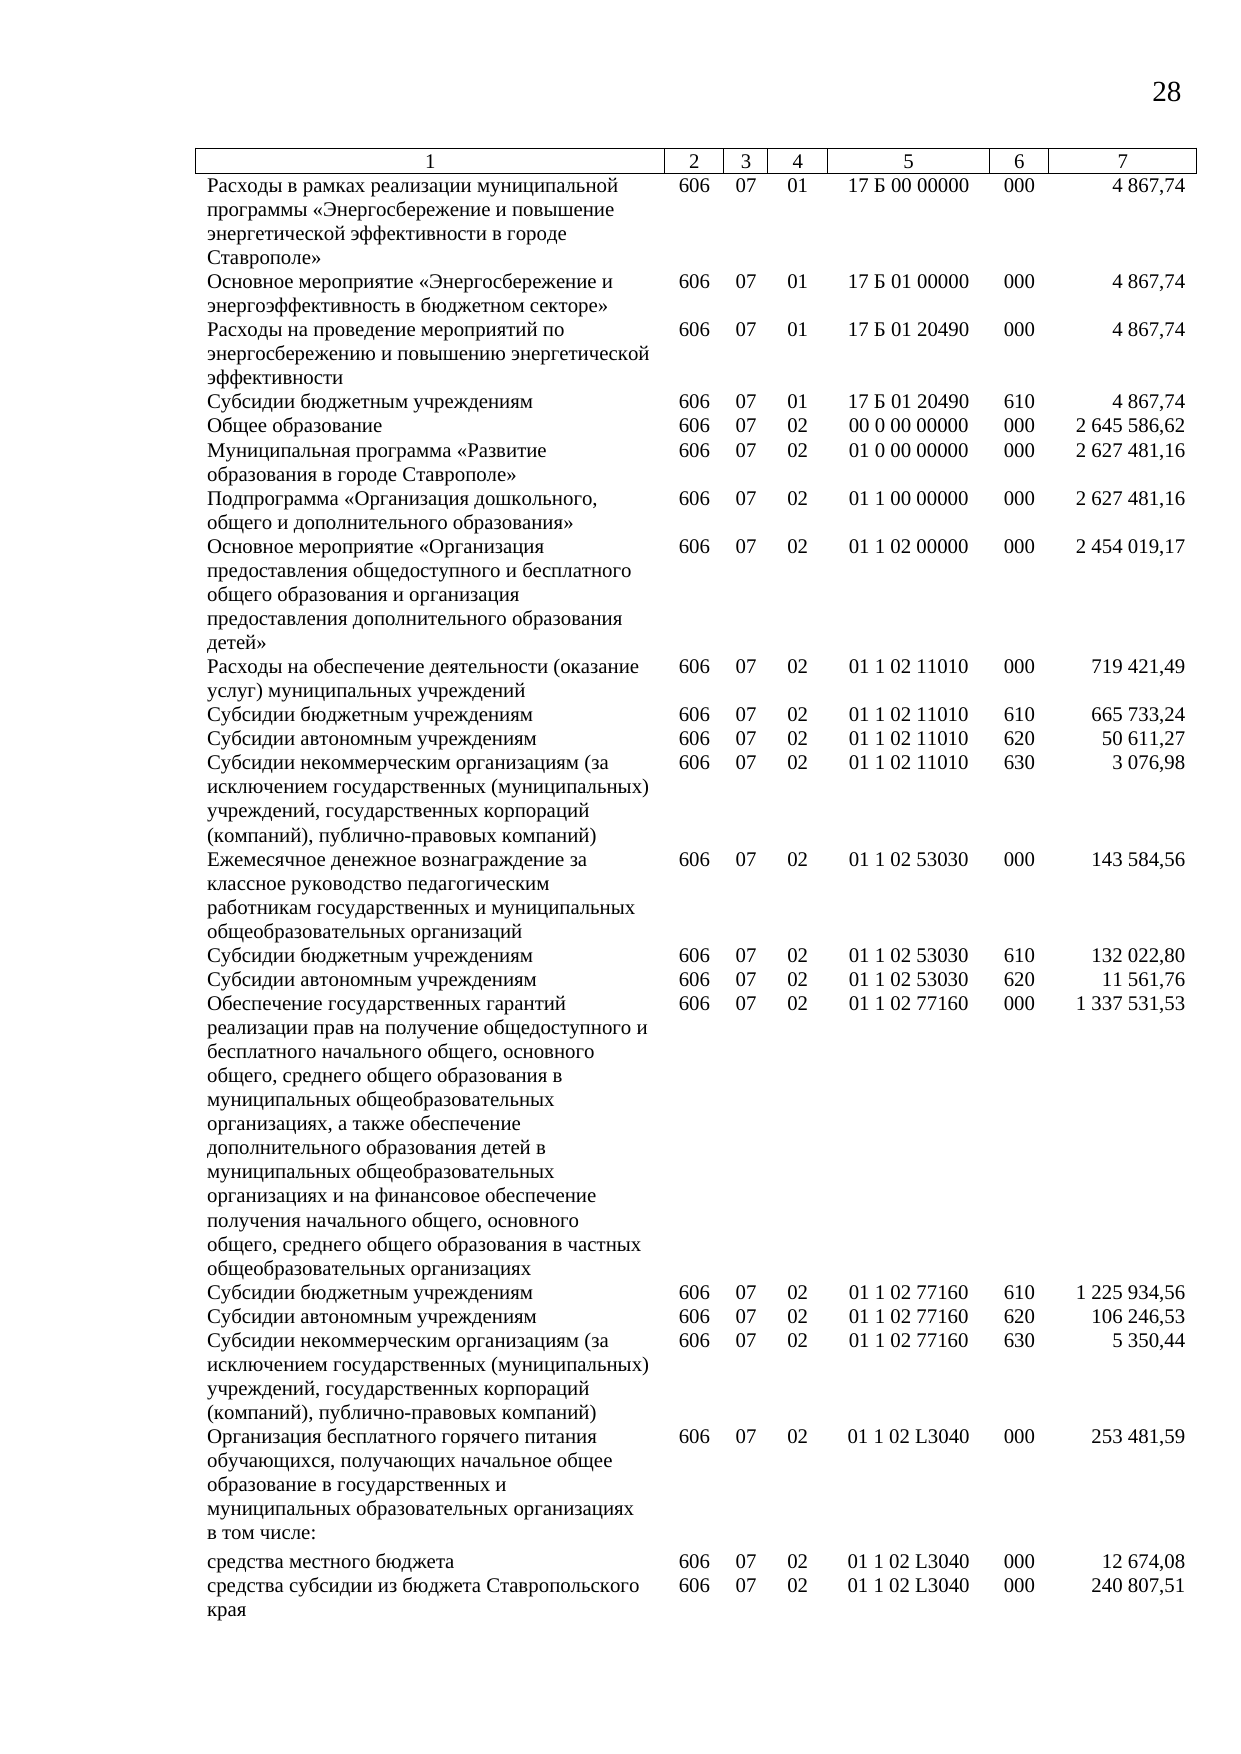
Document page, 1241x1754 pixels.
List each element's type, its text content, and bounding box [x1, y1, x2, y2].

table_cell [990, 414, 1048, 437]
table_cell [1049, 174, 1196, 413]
table_header 7 [1049, 149, 1196, 173]
table_header 2 [665, 149, 723, 173]
table_header 6 [990, 149, 1048, 173]
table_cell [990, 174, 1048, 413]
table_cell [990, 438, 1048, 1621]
table_header 1 [196, 149, 664, 173]
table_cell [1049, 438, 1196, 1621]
table_header 4 [768, 149, 827, 173]
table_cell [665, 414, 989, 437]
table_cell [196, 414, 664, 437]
table_header 5 [828, 149, 989, 173]
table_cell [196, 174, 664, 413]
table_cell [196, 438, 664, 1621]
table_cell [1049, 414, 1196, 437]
table_header 3 [724, 149, 767, 173]
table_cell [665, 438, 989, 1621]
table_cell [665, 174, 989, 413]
